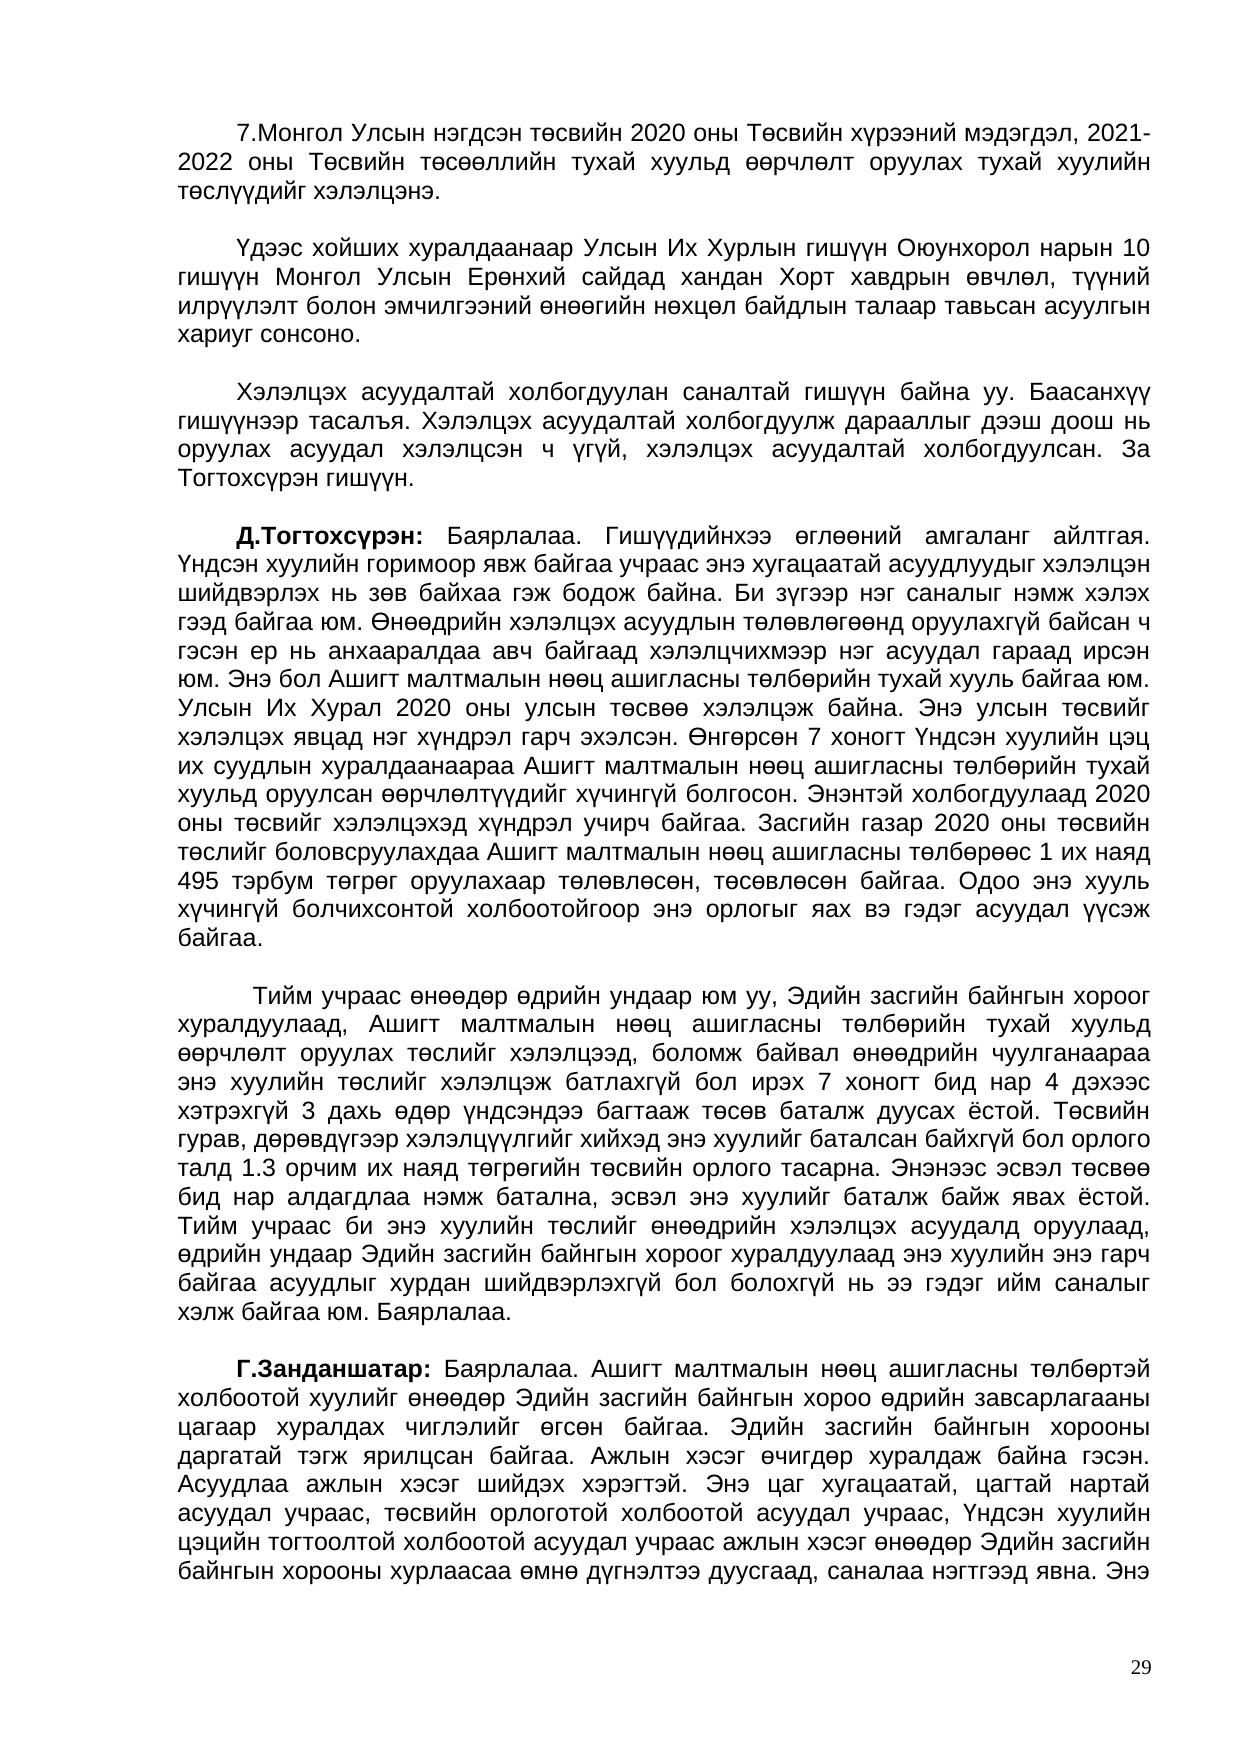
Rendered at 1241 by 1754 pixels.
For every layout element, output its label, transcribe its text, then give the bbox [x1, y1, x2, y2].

text Үдээс хойших хуралдаанаар Улсын Их Хурлын гишүүн Оюунхорол нарын 10 гишүүн Монгол Улсын Ерөнхий сайдад хандан Хорт хавдрын өвчлөл, түүний илрүүлэлт болон эмчилгээний өнөөгийн нөхцөл байдлын талаар тавьсан асуулгын хариуг сонсоно. [177, 233, 1152, 348]
text Хэлэлцэх асуудалтай холбогдуулан саналтай гишүүн байна уу. Баасанхүү гишүүнээр тасалъя. Хэлэлцэх асуудалтай холбогдуулж дарааллыг дээш доош нь оруулах асуудал хэлэлцсэн ч үгүй, хэлэлцэх асуудалтай холбогдуулсан. За Тогтохсүрэн гишүүн. [177, 377, 1152, 492]
text Тийм учраас өнөөдөр өдрийн ундаар юм уу, Эдийн засгийн байнгын хороог хуралдуулаад, Ашигт малтмалын нөөц ашигласны төлбөрийн тухай хуульд өөрчлөлт оруулах төслийг хэлэлцээд, боломж байвал өнөөдрийн чуулганаараа энэ хуулийн төслийг хэлэлцэж батлахгүй бол ирэх 7 хоногт бид нар 4 дэхээс хэтрэхгүй 3 дахь өдөр үндсэндээ багтааж төсөв баталж дуусах ёстой. Төсвийн гурав, дөрөвдүгээр хэлэлцүүлгийг хийхэд энэ хуулийг баталсан байхгүй бол орлого талд 1.3 орчим их наяд төгрөгийн төсвийн орлого тасарна. Энэнээс эсвэл төсвөө бид нар алдагдлаа нэмж батална, эсвэл энэ хуулийг баталж байж явах ёстой. Тийм учраас би энэ хуулийн төслийг өнөөдрийн хэлэлцэх асуудалд оруулаад, өдрийн ундаар Эдийн засгийн байнгын хороог хуралдуулаад энэ хуулийн энэ гарч байгаа асуудлыг хурдан шийдвэрлэхгүй бол болохгүй нь ээ гэдэг ийм саналыг хэлж байгаа юм. Баярлалаа. [177, 981, 1152, 1326]
text 7.Монгол Улсын нэгдсэн төсвийн 2020 оны Төсвийн хүрээний мэдэгдэл, 2021-2022 оны Төсвийн төсөөллийн тухай хуульд өөрчлөлт оруулах тухай хуулийн төслүүдийг хэлэлцэнэ. [177, 118, 1152, 204]
text Д.Тогтохсүрэн: Баярлалаа. Гишүүдийнхээ өглөөний амгаланг айлтгая. Үндсэн хуулийн горимоор явж байгаа учраас энэ хугацаатай асуудлуудыг хэлэлцэн шийдвэрлэх нь зөв байхаа гэж бодож байна. Би зүгээр нэг саналыг нэмж хэлэх гээд байгаа юм. Өнөөдрийн хэлэлцэх асуудлын төлөвлөгөөнд оруулахгүй байсан ч гэсэн ер нь анхааралдаа авч байгаад хэлэлцчихмээр нэг асуудал гараад ирсэн юм. Энэ бол Ашигт малтмалын нөөц ашигласны төлбөрийн тухай хууль байгаа юм. Улсын Их Хурал 2020 оны улсын төсвөө хэлэлцэж байна. Энэ улсын төсвийг хэлэлцэх явцад нэг хүндрэл гарч эхэлсэн. Өнгөрсөн 7 хоногт Үндсэн хуулийн цэц их суудлын хуралдаанаараа Ашигт малтмалын нөөц ашигласны төлбөрийн тухай хуульд оруулсан өөрчлөлтүүдийг хүчингүй болгосон. Энэнтэй холбогдуулаад 2020 оны төсвийг хэлэлцэхэд хүндрэл учирч байгаа. Засгийн газар 2020 оны төсвийн төслийг боловсруулахдаа Ашигт малтмалын нөөц ашигласны төлбөрөөс 1 их наяд 495 тэрбум төгрөг оруулахаар төлөвлөсөн, төсөвлөсөн байгаа. Одоо энэ хууль хүчингүй болчихсонтой холбоотойгоор энэ орлогыг яах вэ гэдэг асуудал үүсэж байгаа. [177, 521, 1152, 952]
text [177, 1354, 1152, 1584]
